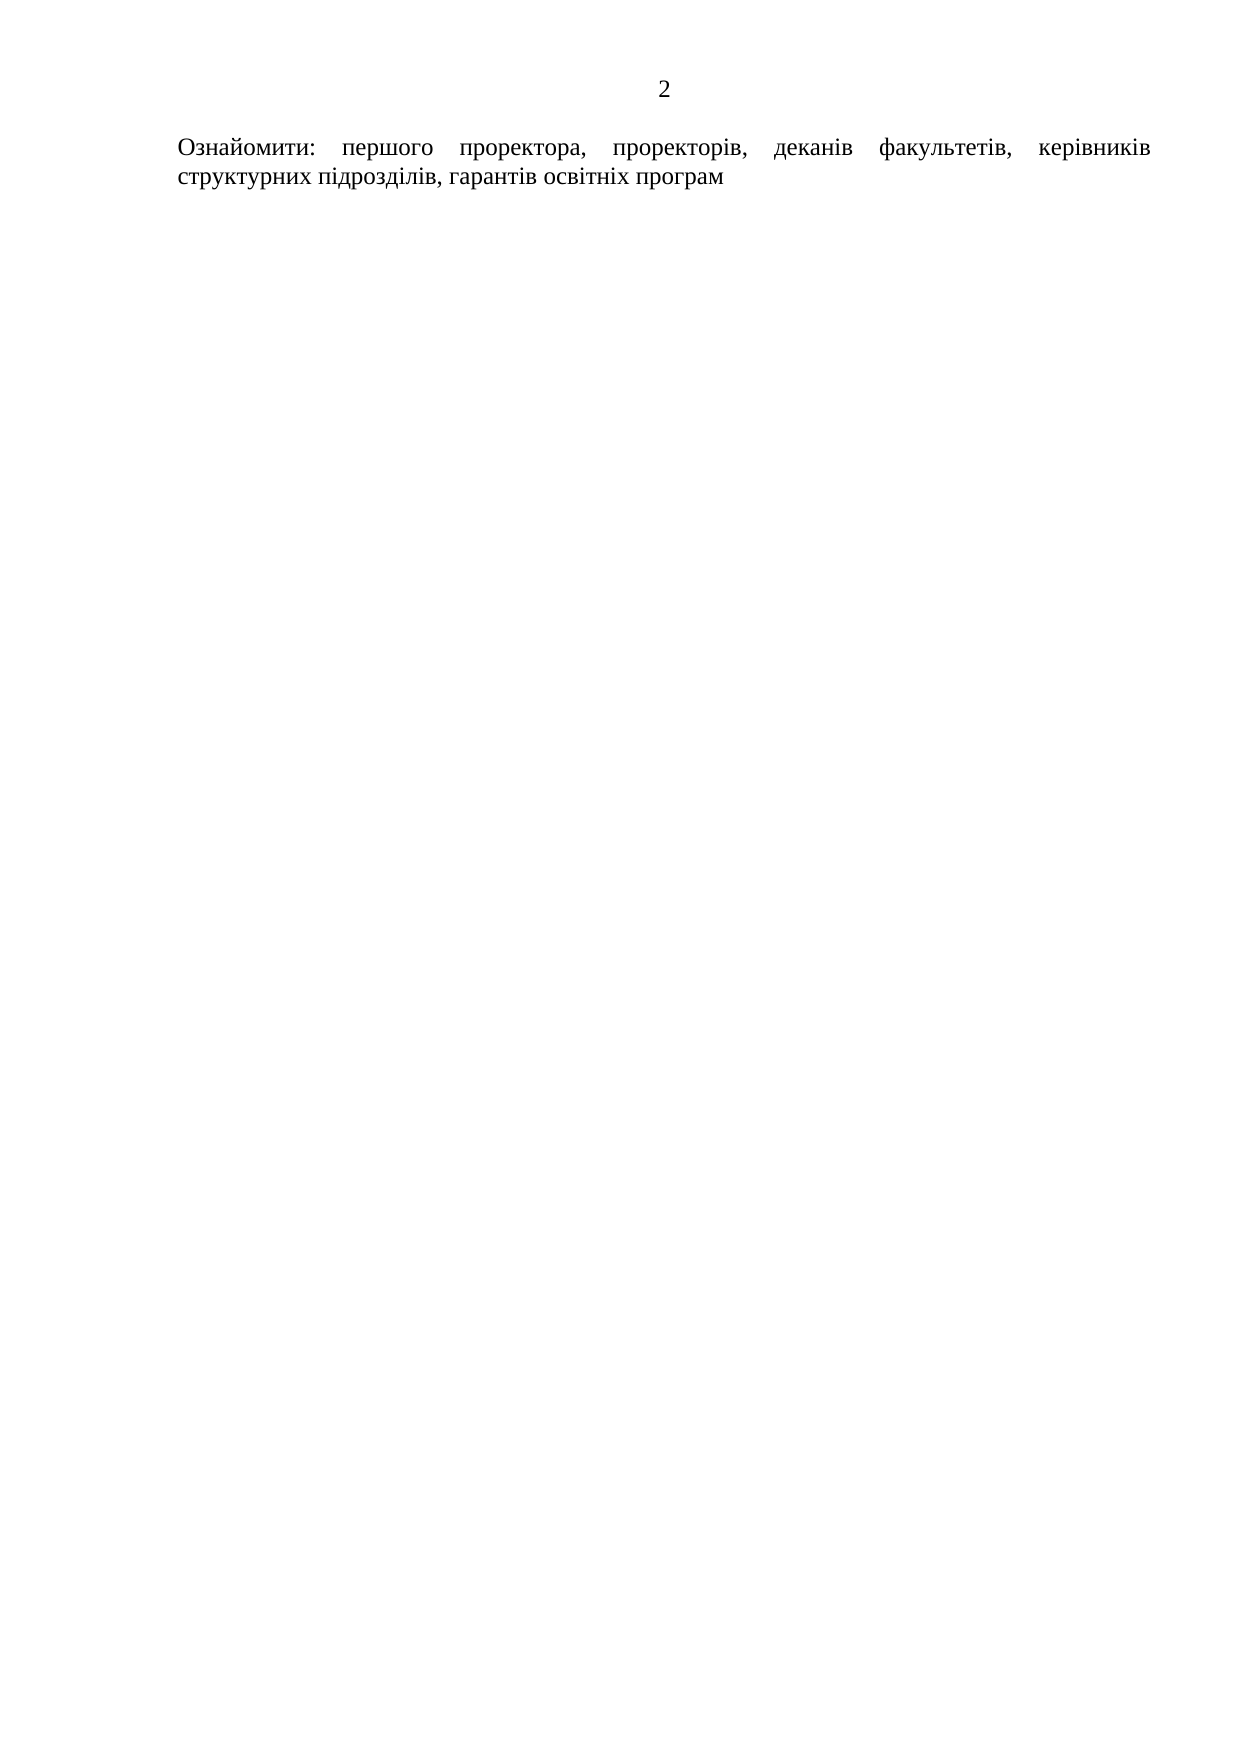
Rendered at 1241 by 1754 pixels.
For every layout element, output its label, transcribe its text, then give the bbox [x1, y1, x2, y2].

text Ознайомити: першого проректора, проректорів, деканів факультетів, керівників структурних підрозділів, гарантів освітніх програм [177, 132, 1152, 190]
